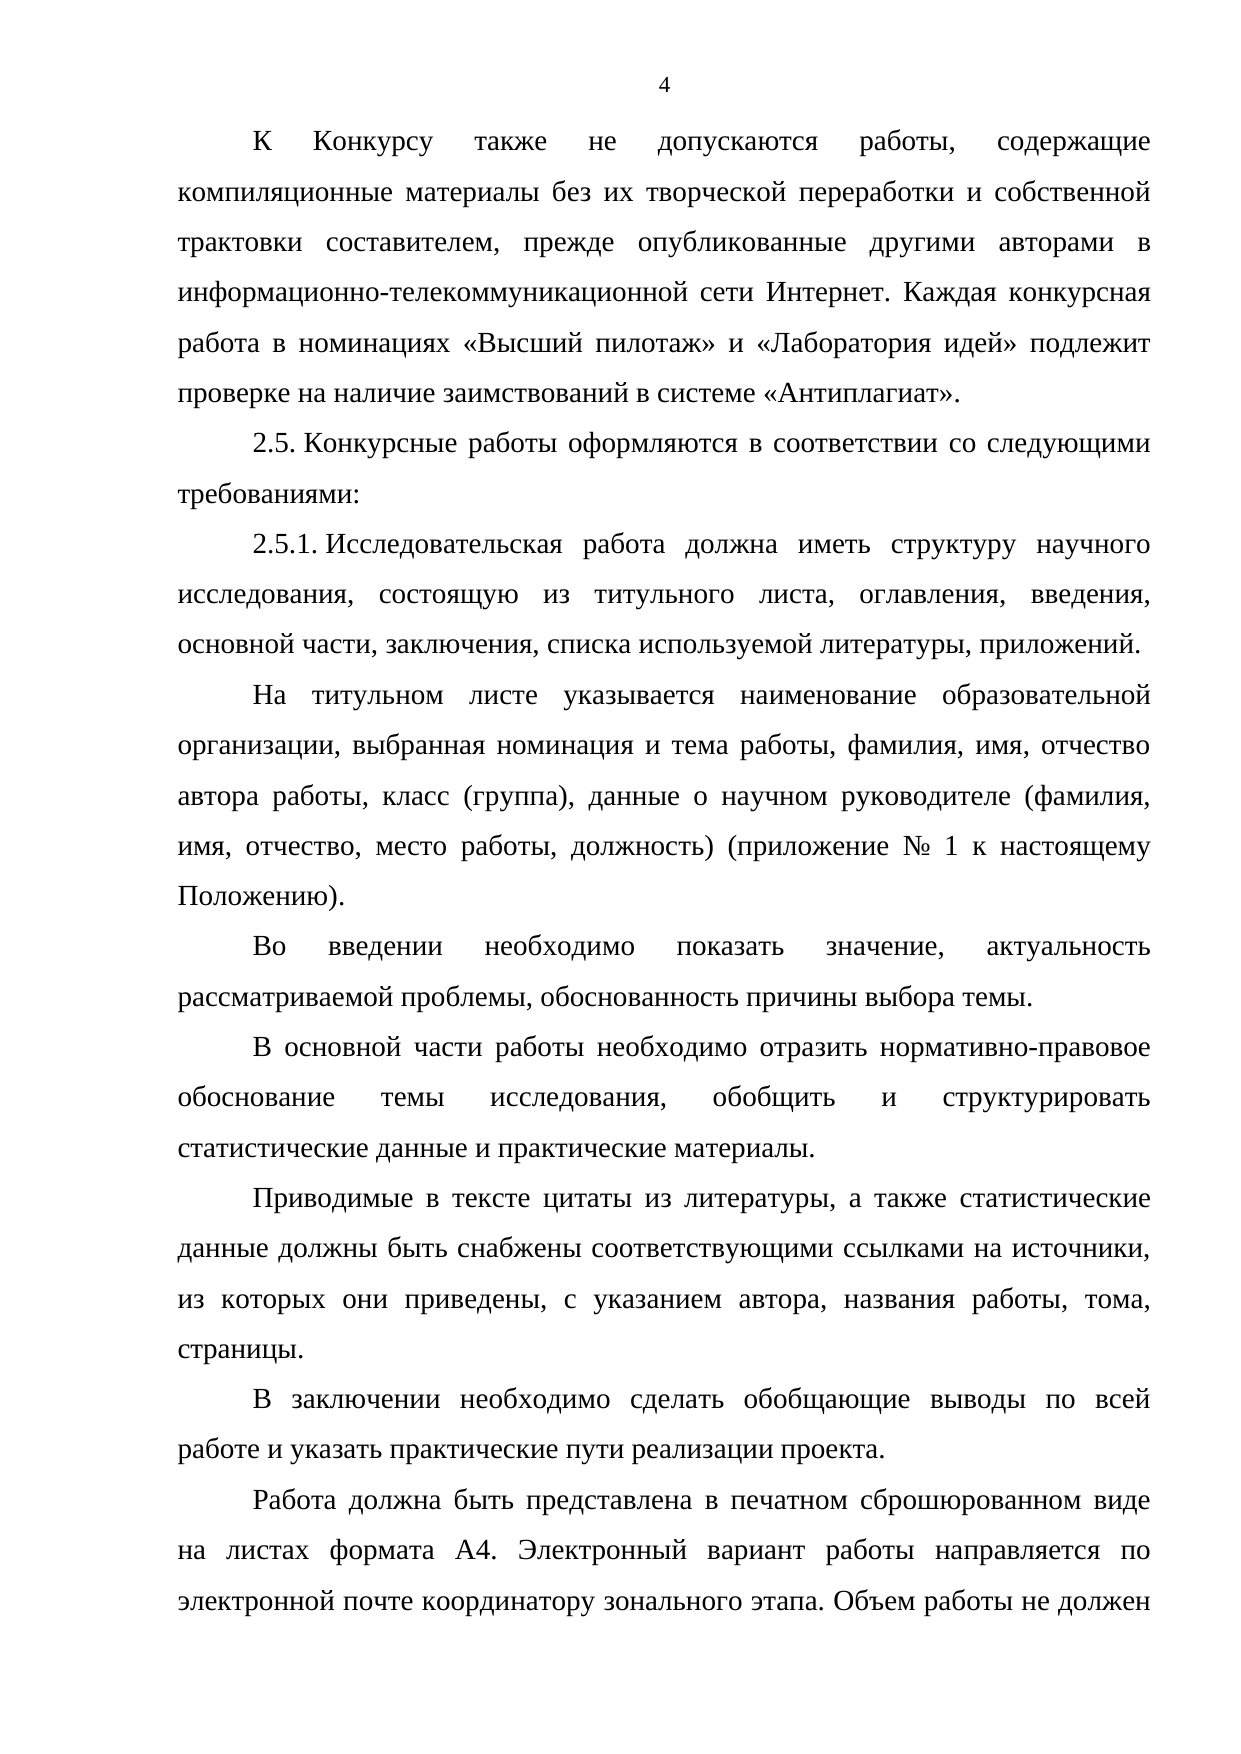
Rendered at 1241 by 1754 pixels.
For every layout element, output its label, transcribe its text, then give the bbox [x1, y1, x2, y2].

text 2.5.1. Исследовательская работа должна иметь структуру научного исследования, состоящую из титульного листа, оглавления, введения, основной части, заключения, списка используемой литературы, приложений. [177, 526, 1152, 660]
text В основной части работы необходимо отразить нормативно-правовое обоснование темы исследования, обобщить и структурировать статистические данные и практические материалы. [177, 1029, 1152, 1163]
text В заключении необходимо сделать обобщающие выводы по всей работе и указать практические пути реализации проекта. [177, 1381, 1152, 1465]
text На титульном листе указывается наименование образовательной организации, выбранная номинация и тема работы, фамилия, имя, отчество автора работы, класс (группа), данные о научном руководителе (фамилия, имя, отчество, место работы, должность) (приложение № 1 к настоящему Положению). [177, 677, 1152, 912]
text К Конкурсу также не допускаются работы, содержащие компиляционные материалы без их творческой переработки и собственной трактовки составителем, прежде опубликованные другими авторами в информационно-телекоммуникационной сети Интернет. Каждая конкурсная работа в номинациях «Высший пилотаж» и «Лаборатория идей» подлежит проверке на наличие заимствований в системе «Антиплагиат». [177, 123, 1152, 409]
text Во введении необходимо показать значение, актуальность рассматриваемой проблемы, обоснованность причины выбора темы. [177, 928, 1152, 1012]
text Приводимые в тексте цитаты из литературы, а также статистические данные должны быть снабжены соответствующими ссылками на источники, из которых они приведены, с указанием автора, названия работы, тома, страницы. [177, 1180, 1152, 1364]
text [177, 1482, 1152, 1616]
text 2.5. Конкурсные работы оформляются в соответствии со следующими требованиями: [177, 425, 1152, 509]
